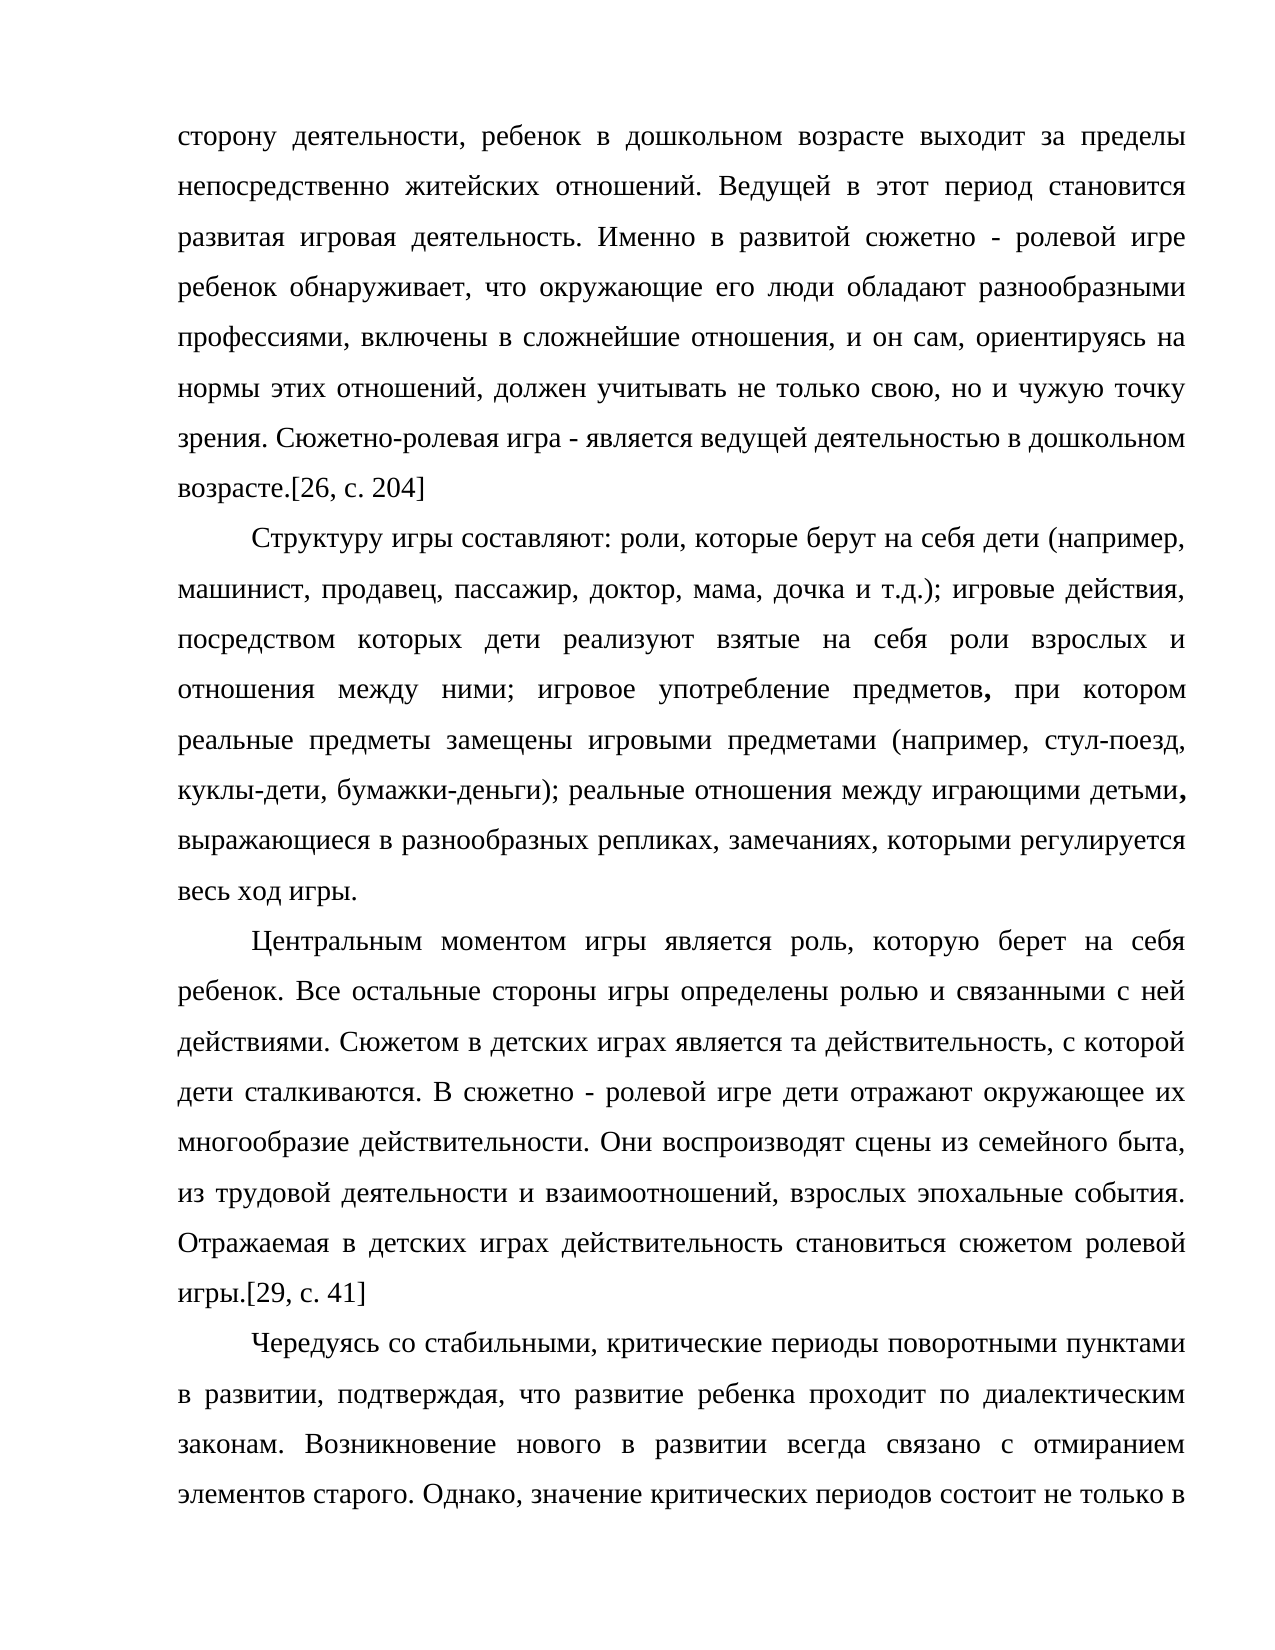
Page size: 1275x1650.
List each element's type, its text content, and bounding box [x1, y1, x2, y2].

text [177, 118, 1186, 504]
text Структуру игры составляют: роли, которые берут на себя дети (например, машинист, продавец, пассажир, доктор, мама, дочка и т.д.); игровые действия, посредством которых дети реализуют взятые на себя роли взрослых и отношения между ними; игровое употребление предметов, при котором реальные предметы замещены игровыми предметами (например, стул-поезд, куклы-дети, бумажки-деньги); реальные отношения между играющими детьми, выражающиеся в разнообразных репликах, замечаниях, которыми регулируется весь ход игры. [177, 521, 1186, 906]
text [177, 1326, 1186, 1510]
text Центральным моментом игры является роль, которую берет на себя ребенок. Все остальные стороны игры определены ролью и связанными с ней действиями. Сюжетом в детских играх является та действительность, с которой дети сталкиваются. В сюжетно - ролевой игре дети отражают окружающее их многообразие действительности. Они воспроизводят сцены из семейного быта, из трудовой деятельности и взаимоотношений, взрослых эпохальные события. Отражаемая в детских играх действительность становиться сюжетом ролевой игры.[29, с. 41] [177, 923, 1186, 1309]
